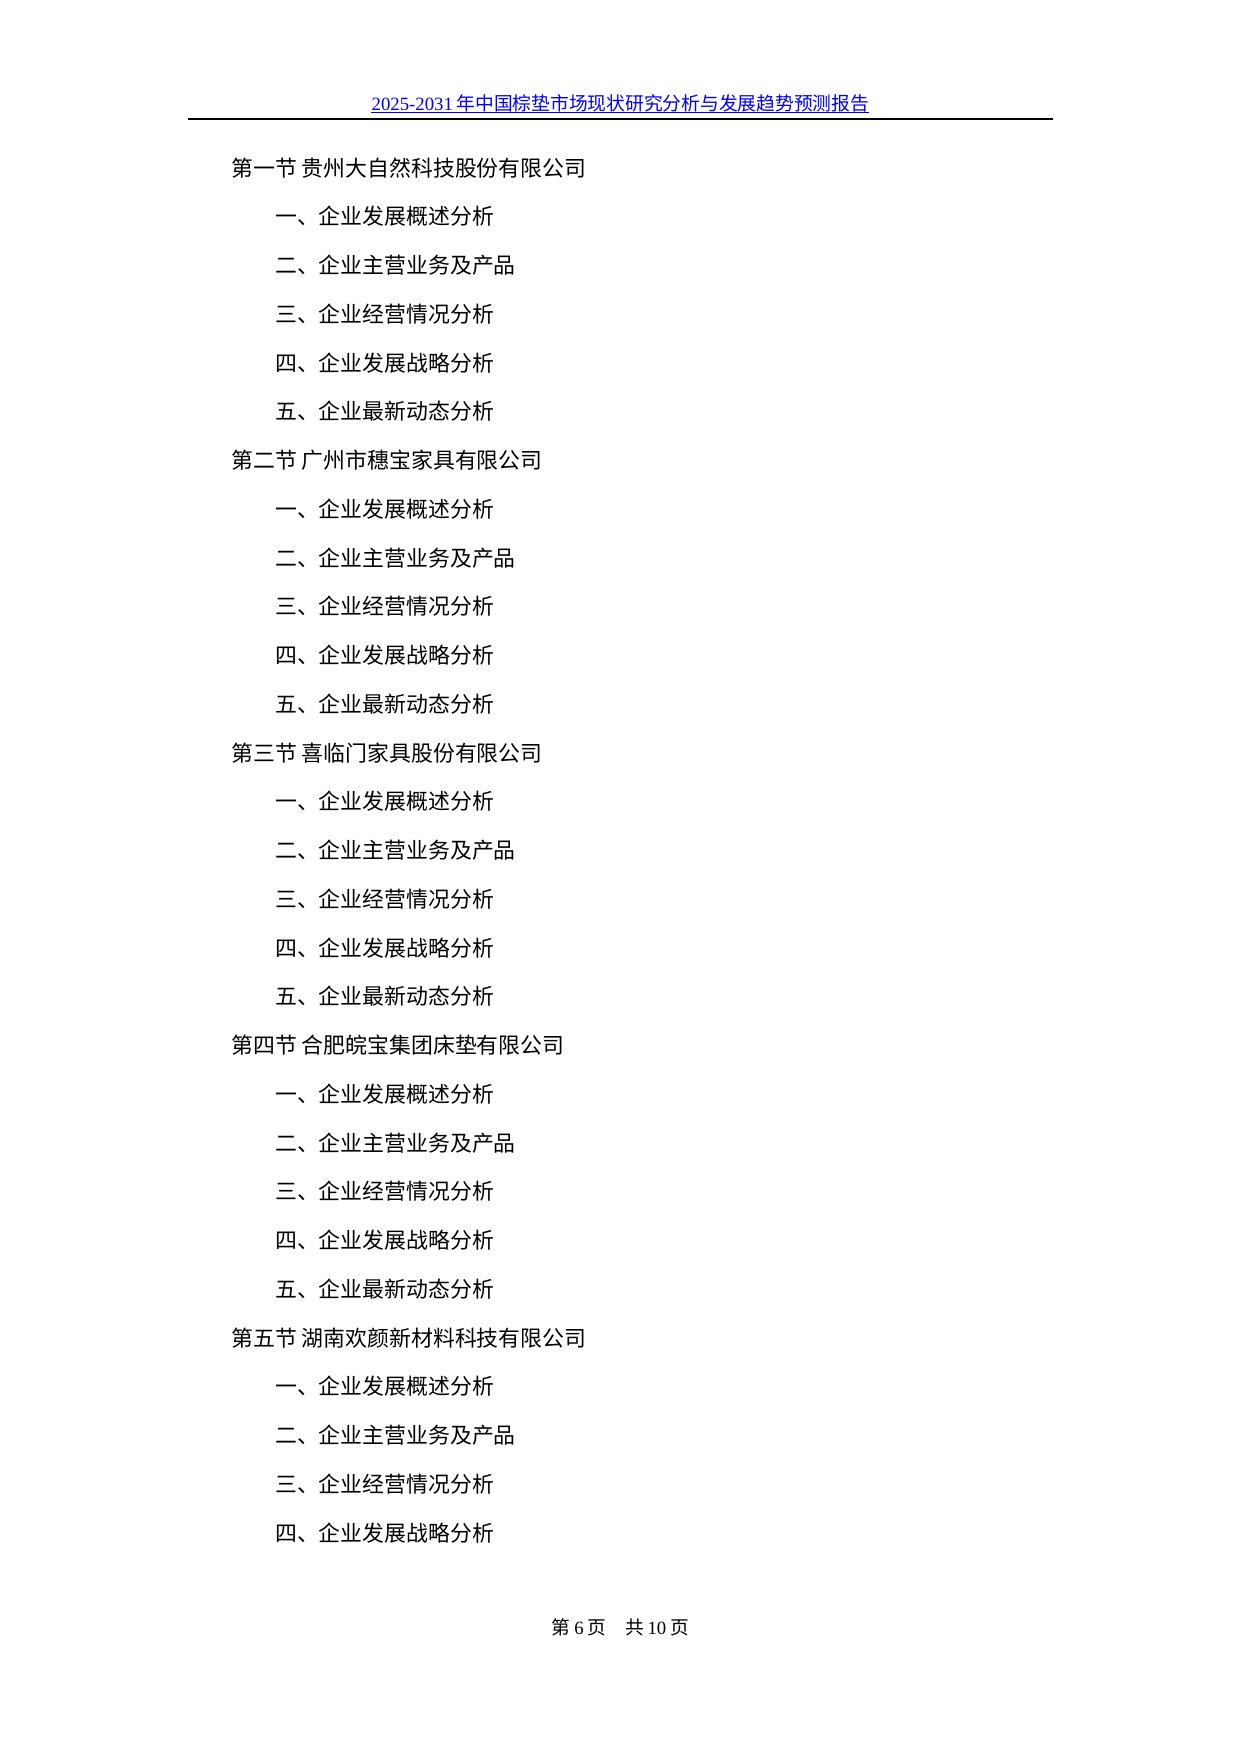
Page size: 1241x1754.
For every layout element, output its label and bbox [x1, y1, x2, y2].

text [187, 150, 1053, 1548]
